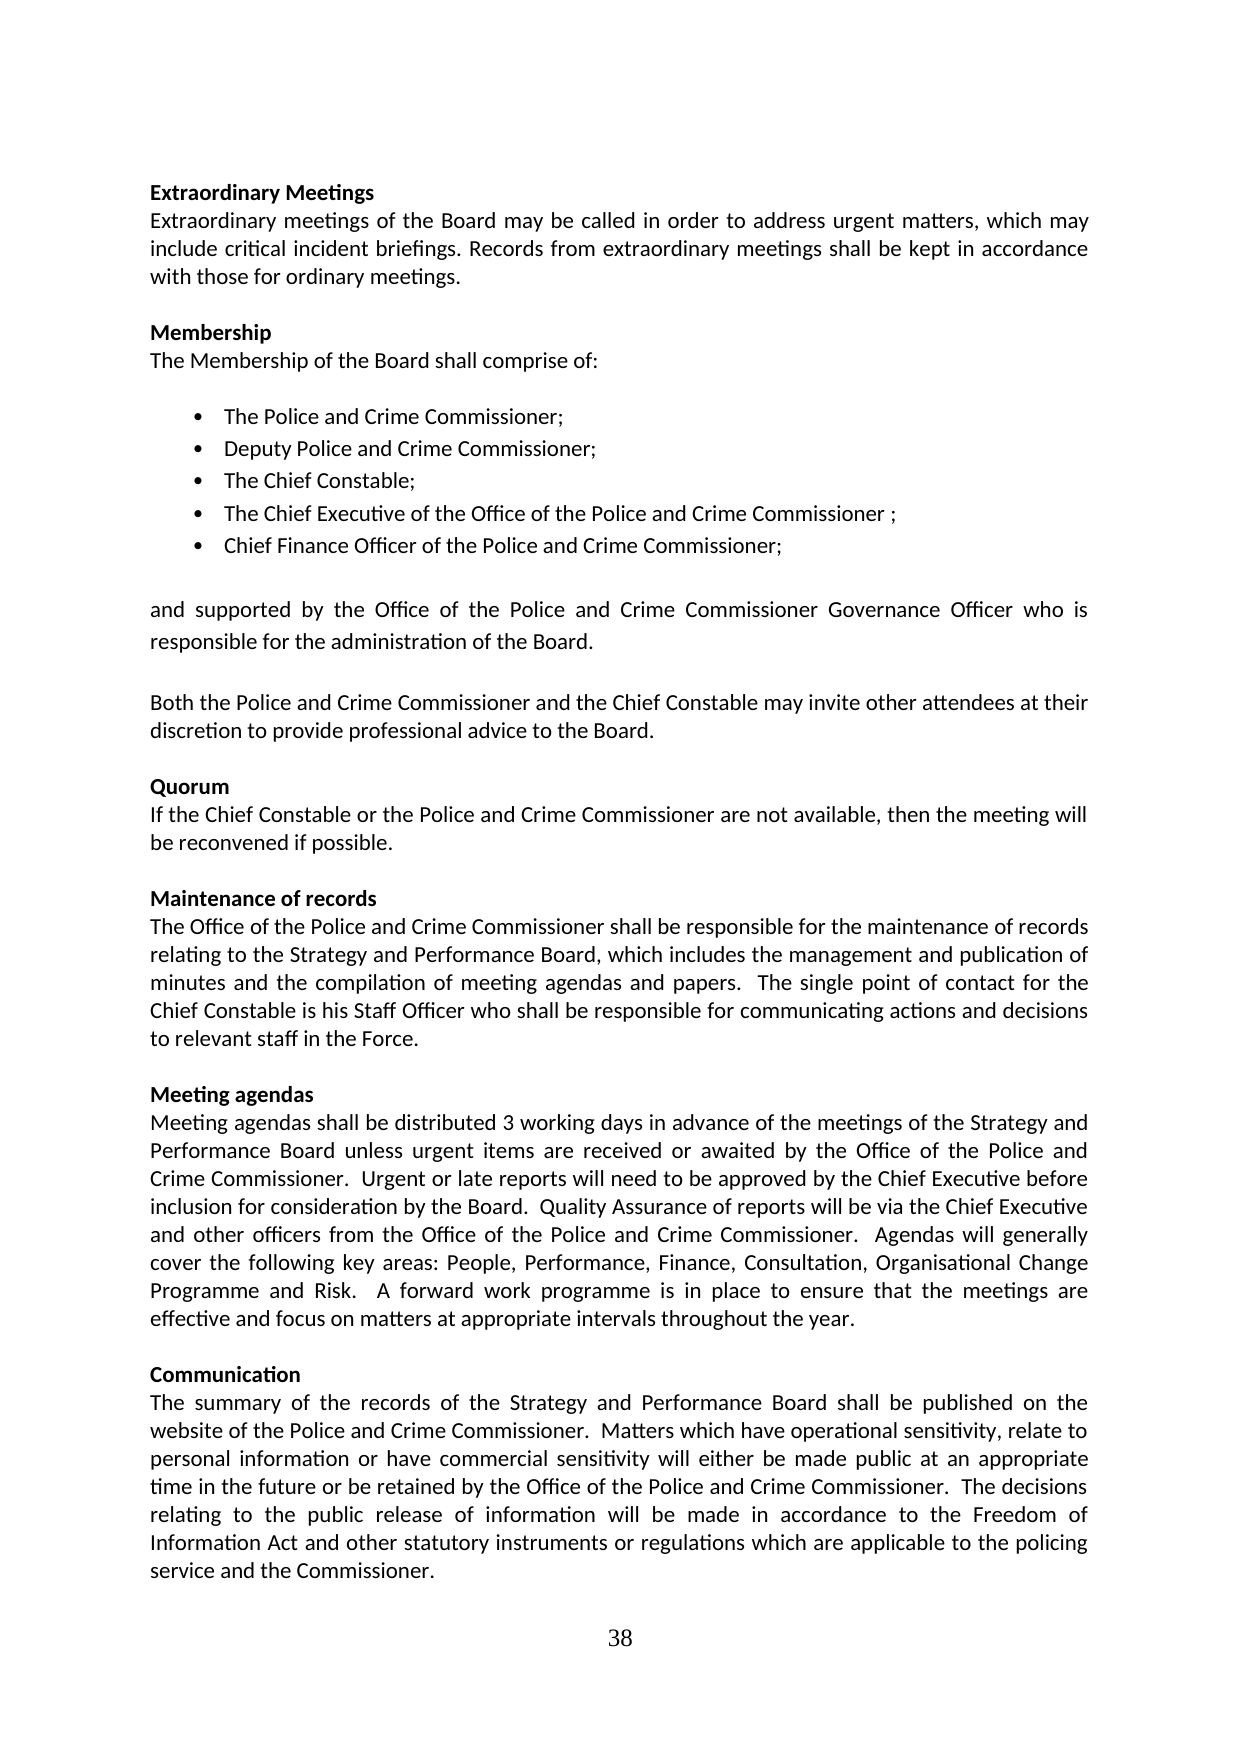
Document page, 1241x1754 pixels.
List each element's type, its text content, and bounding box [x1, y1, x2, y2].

text Maintenance of records [150, 884, 1090, 912]
list The Police and Crime Commissioner; [194, 402, 1090, 430]
text Meeting agendas [150, 1080, 1090, 1108]
list Deputy Police and Crime Commissioner; [194, 434, 1090, 462]
text Both the Police and Crime Commissioner and the Chief Constable may invite other attendees at their discretion to provide professional advice to the Board. [150, 688, 1090, 744]
text The summary of the records of the Strategy and Performance Board shall be published on the website of the Police and Crime Commissioner. Matters which have operational sensitivity, relate to personal information or have commercial sensitivity will either be made public at an appropriate time in the future or be retained by the Office of the Police and Crime Commissioner. The decisions relating to the public release of information will be made in accordance to the Freedom of Information Act and other statutory instruments or regulations which are applicable to the policing service and the Commissioner. [150, 1388, 1090, 1584]
list The Chief Executive of the Office of the Police and Crime Commissioner ; [194, 499, 1090, 527]
text The Office of the Police and Crime Commissioner shall be responsible for the maintenance of records relating to the Strategy and Performance Board, which includes the management and publication of minutes and the compilation of meeting agendas and papers. The single point of contact for the Chief Constable is his Staff Officer who shall be responsible for communicating actions and decisions to relevant staff in the Force. [150, 912, 1090, 1052]
text Membership [150, 290, 1090, 346]
text Extraordinary Meetings [150, 178, 1090, 206]
text Quorum [150, 772, 1090, 800]
list The Chief Constable; [194, 467, 1090, 494]
text The Membership of the Board shall comprise of: [150, 346, 1090, 374]
text Communication [150, 1360, 1090, 1388]
text Meeting agendas shall be distributed 3 working days in advance of the meetings of the Strategy and Performance Board unless urgent items are received or awaited by the Office of the Police and Crime Commissioner. Urgent or late reports will need to be approved by the Chief Executive before inclusion for consideration by the Board. Quality Assurance of reports will be via the Chief Executive and other officers from the Office of the Police and Crime Commissioner. Agendas will generally cover the following key areas: People, Performance, Finance, Consultation, Organisational Change Programme and Risk. A forward work programme is in place to ensure that the meetings are effective and focus on matters at appropriate intervals throughout the year. [150, 1108, 1090, 1332]
text and supported by the Office of the Police and Crime Commissioner Governance Officer who is responsible for the administration of the Board. [150, 595, 1090, 656]
list Chief Finance Officer of the Police and Crime Commissioner; [194, 531, 1090, 559]
text Extraordinary meetings of the Board may be called in order to address urgent matters, which may include critical incident briefings. Records from extraordinary meetings shall be kept in accordance with those for ordinary meetings. [150, 206, 1090, 290]
text If the Chief Constable or the Police and Crime Commissioner are not available, then the meeting will be reconvened if possible. [150, 800, 1090, 856]
